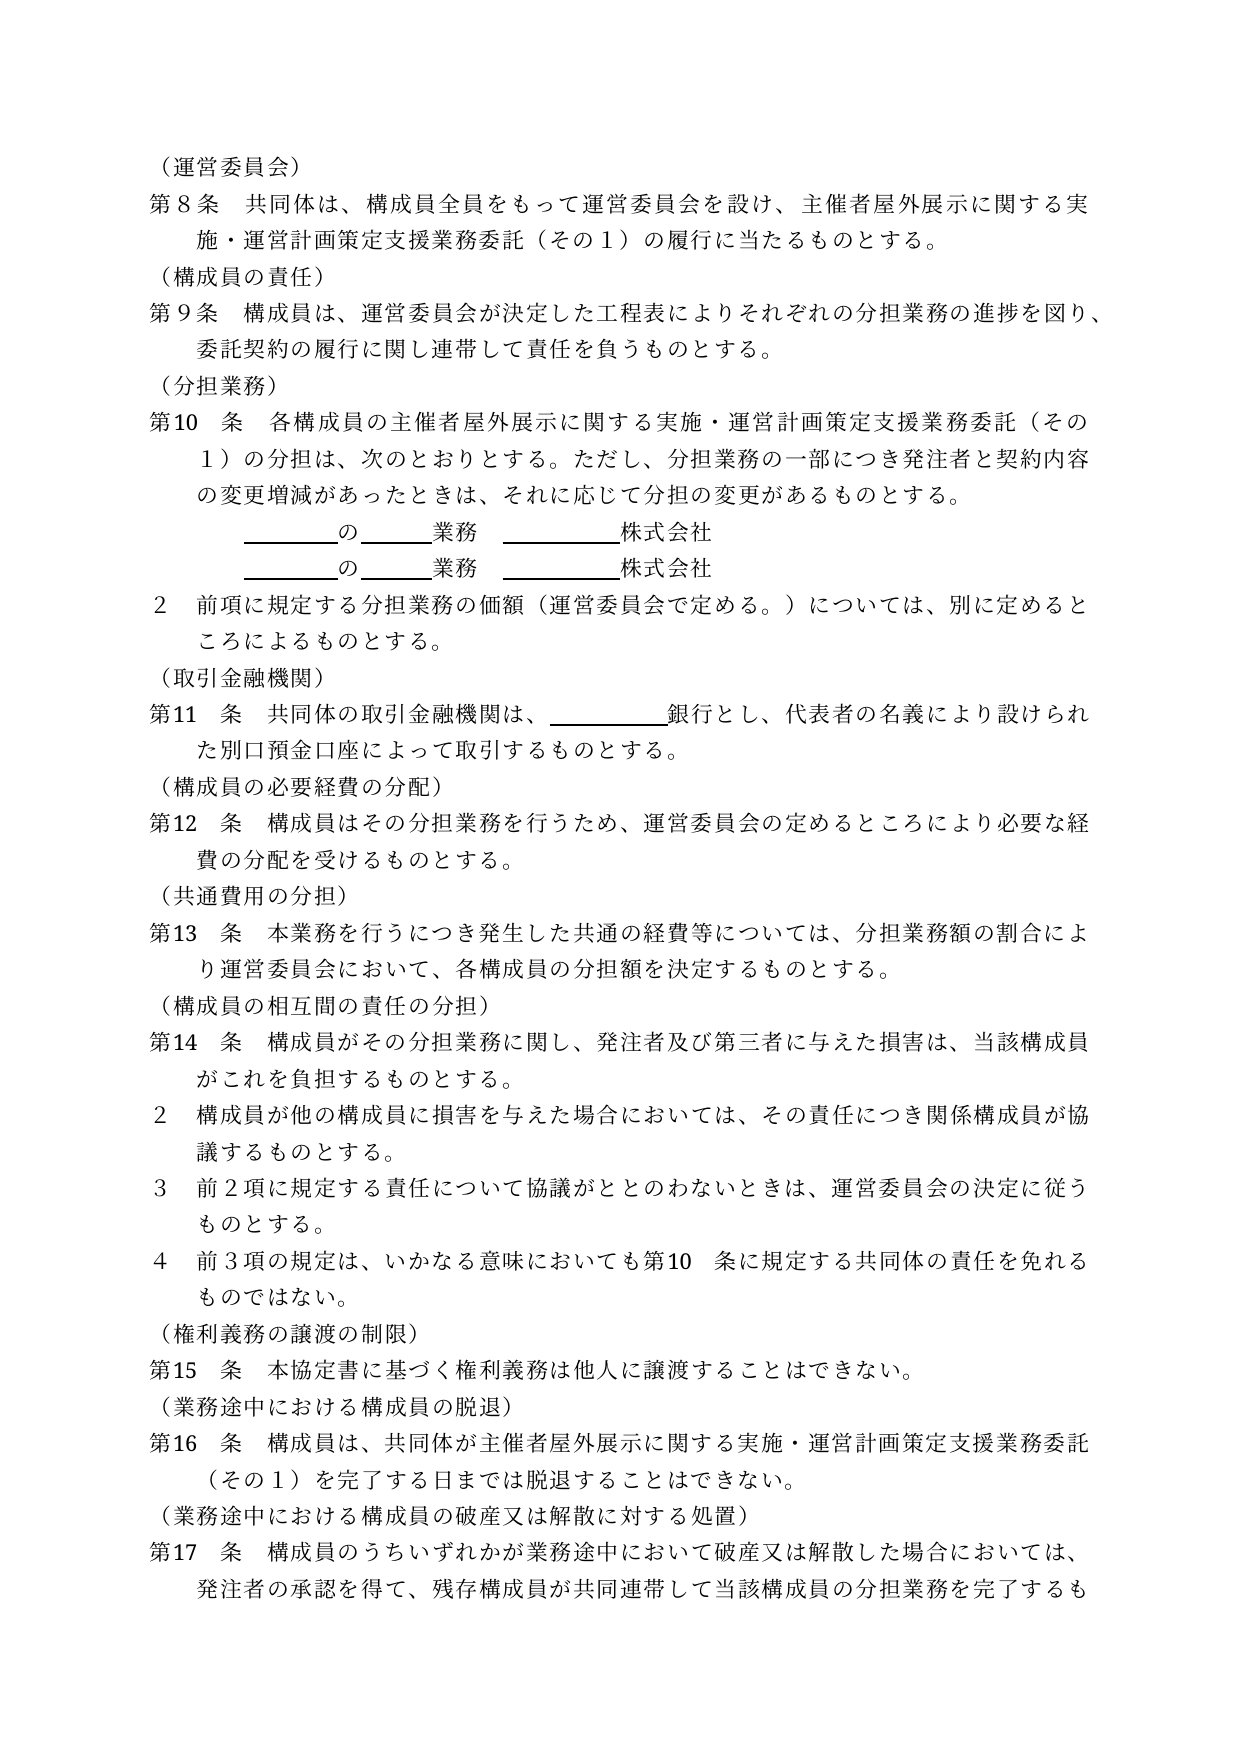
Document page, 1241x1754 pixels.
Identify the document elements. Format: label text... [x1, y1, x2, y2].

text 第14条 構成員がその分担業務に関し、発注者及び第三者に与えた損害は、当該構成員がこれを負担するものとする。 [149, 1023, 1091, 1096]
text 第11条 共同体の取引金融機関は、 銀行とし、代表者の名義により設けられた別口預金口座によって取引するものとする。 [149, 695, 1091, 768]
text （権利義務の譲渡の制限） [149, 1314, 1091, 1351]
text （取引金融機関） [149, 658, 1091, 695]
text （構成員の相互間の責任の分担） [149, 986, 1091, 1023]
text （業務途中における構成員の破産又は解散に対する処置） [149, 1497, 1091, 1533]
text （分担業務） [149, 367, 1091, 403]
text 第16条 構成員は、共同体が主催者屋外展示に関する実施・運営計画策定支援業務委託（その１）を完了する日までは脱退することはできない。 [149, 1424, 1091, 1497]
text の 業務 株式会社 [220, 512, 1091, 549]
text 第10条 各構成員の主催者屋外展示に関する実施・運営計画策定支援業務委託（その１）の分担は、次のとおりとする。ただし、分担業務の一部につき発注者と契約内容の変更増減があったときは、それに応じて分担の変更があるものとする。 [149, 403, 1091, 512]
text 第15条 本協定書に基づく権利義務は他人に譲渡することはできない。 [149, 1351, 1091, 1387]
text 第13条 本業務を行うにつき発生した共通の経費等については、分担業務額の割合により運営委員会において、各構成員の分担額を決定するものとする。 [149, 913, 1091, 986]
text （運営委員会） [149, 148, 1091, 184]
text （構成員の責任） [149, 257, 1091, 294]
text （構成員の必要経費の分配） [149, 768, 1091, 804]
text ２ 前項に規定する分担業務の価額（運営委員会で定める。）については、別に定めるところによるものとする。 [149, 585, 1091, 658]
text ２ 構成員が他の構成員に損害を与えた場合においては、その責任につき関係構成員が協議するものとする。 [149, 1096, 1091, 1169]
text 第８条 共同体は、構成員全員をもって運営委員会を設け、主催者屋外展示に関する実施・運営計画策定支援業務委託（その１）の履行に当たるものとする。 [149, 184, 1091, 257]
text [149, 1533, 1091, 1606]
text ３ 前２項に規定する責任について協議がととのわないときは、運営委員会の決定に従うものとする。 [149, 1169, 1091, 1242]
text 第12条 構成員はその分担業務を行うため、運営委員会の定めるところにより必要な経費の分配を受けるものとする。 [149, 804, 1091, 877]
text （業務途中における構成員の脱退） [149, 1387, 1091, 1424]
text 第９条 構成員は、運営委員会が決定した工程表によりそれぞれの分担業務の進捗を図り、委託契約の履行に関し連帯して責任を負うものとする。 [149, 294, 1091, 367]
text の 業務 株式会社 [220, 549, 1091, 585]
text ４ 前３項の規定は、いかなる意味においても第10条に規定する共同体の責任を免れるものではない。 [149, 1242, 1091, 1314]
text （共通費用の分担） [149, 877, 1091, 913]
